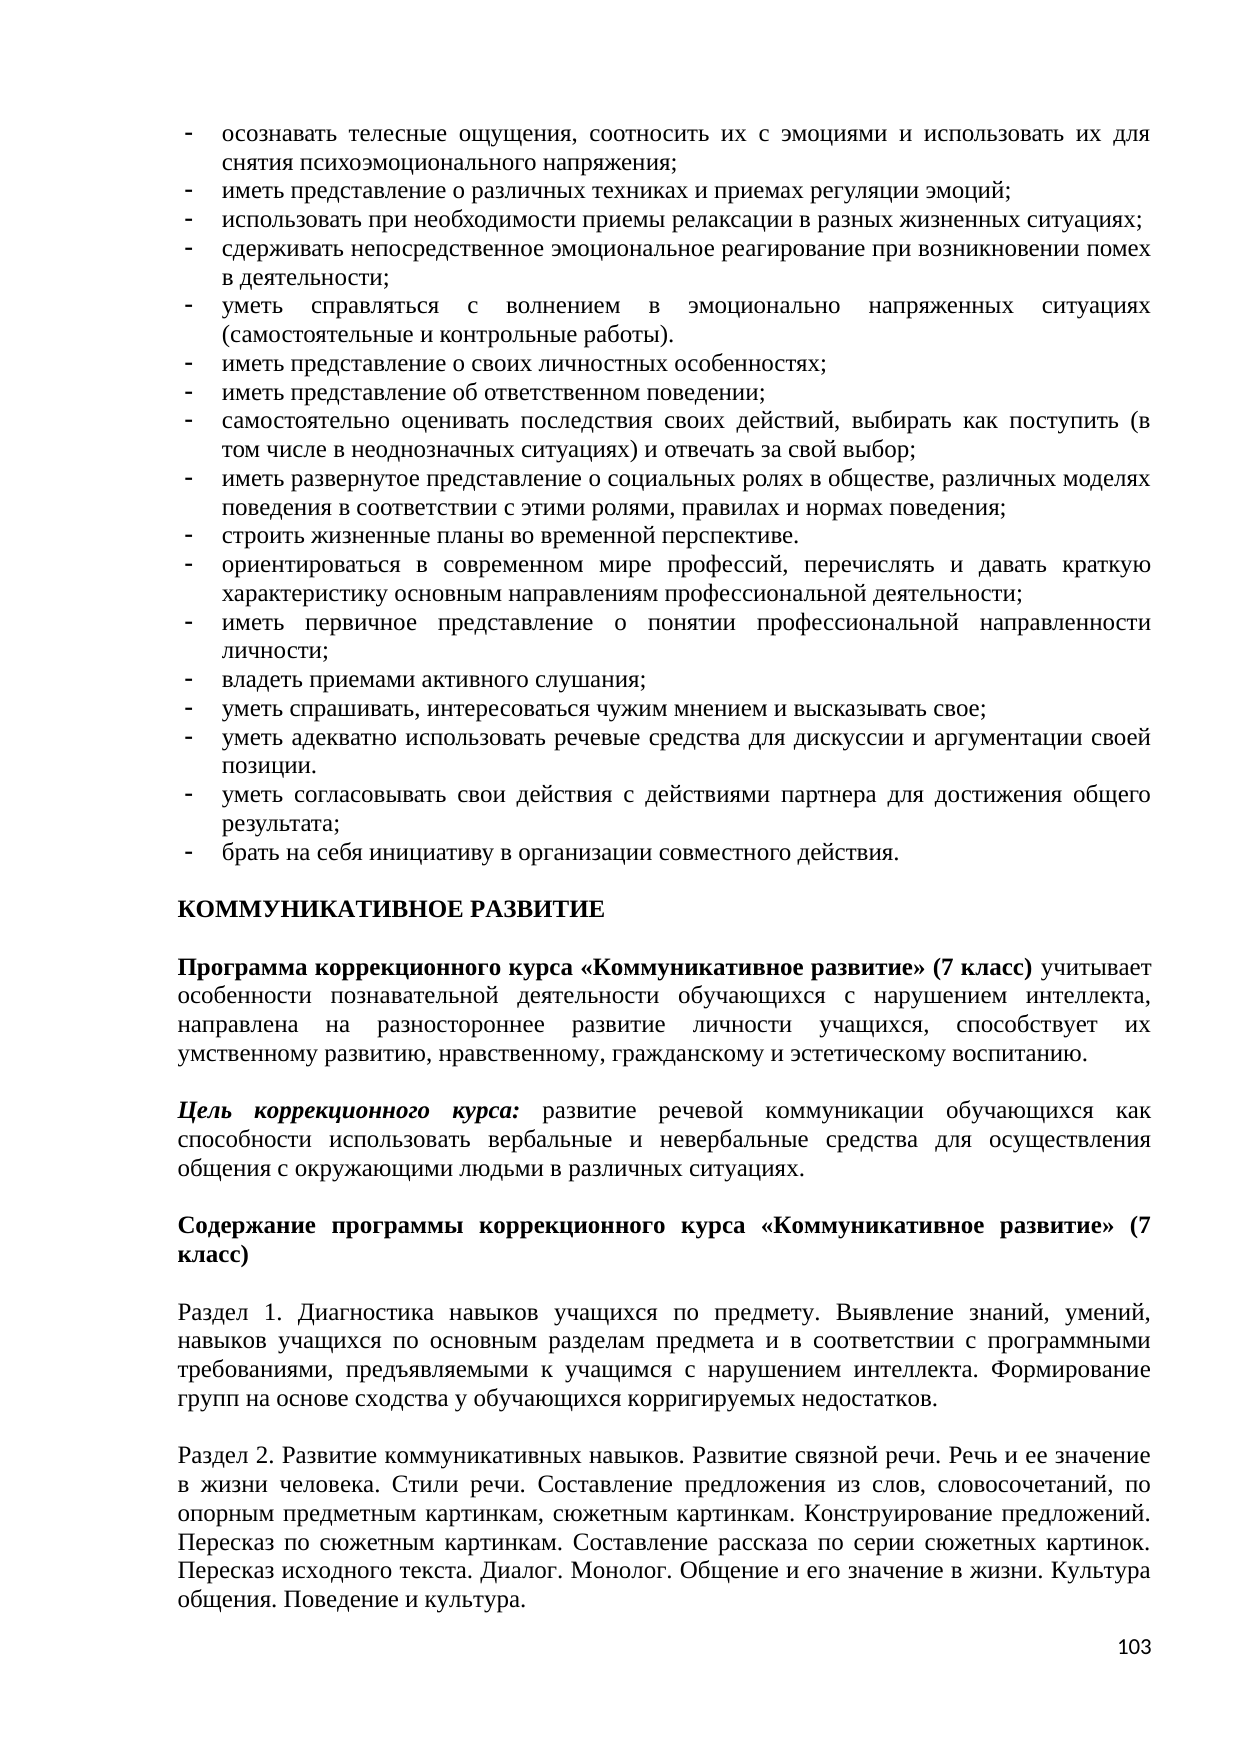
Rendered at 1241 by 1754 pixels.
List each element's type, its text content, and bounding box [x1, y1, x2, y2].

list иметь представление о своих личностных особенностях; [184, 348, 1152, 377]
list брать на себя инициативу в организации совместного действия. [184, 837, 1152, 866]
list сдерживать непосредственное эмоциональное реагирование при возникновении помех в деятельности; [184, 233, 1152, 291]
list осознавать телесные ощущения, соотносить их с эмоциями и использовать их для снятия психоэмоционального напряжения; [184, 118, 1152, 176]
text Содержание программы коррекционного курса «Коммуникативное развитие» (7 класс) [177, 1211, 1152, 1268]
list использовать при необходимости приемы релаксации в разных жизненных ситуациях; [184, 204, 1152, 233]
list иметь первичное представление о понятии профессиональной направленности личности; [184, 607, 1152, 664]
text Цель коррекционного курса: развитие речевой коммуникации обучающихся как способности использовать вербальные и невербальные средства для осуществления общения с окружающими людьми в различных ситуациях. [177, 1096, 1152, 1182]
list уметь адекватно использовать речевые средства для дискуссии и аргументации своей позиции. [184, 722, 1152, 779]
list иметь представление о различных техниках и приемах регуляции эмоций; [184, 176, 1152, 204]
list строить жизненные планы во временной перспективе. [184, 521, 1152, 549]
list самостоятельно оценивать последствия своих действий, выбирать как поступить (в том числе в неоднозначных ситуациях) и отвечать за свой выбор; [184, 406, 1152, 463]
text КОММУНИКАТИВНОЕ РАЗВИТИЕ [177, 894, 1152, 923]
list владеть приемами активного слушания; [184, 664, 1152, 693]
list уметь спрашивать, интересоваться чужим мнением и высказывать свое; [184, 693, 1152, 722]
list уметь согласовывать свои действия с действиями партнера для достижения общего результата; [184, 779, 1152, 837]
list иметь развернутое представление о социальных ролях в обществе, различных моделях поведения в соответствии с этими ролями, правилах и нормах поведения; [184, 463, 1152, 521]
list иметь представление об ответственном поведении; [184, 377, 1152, 406]
list уметь справляться с волнением в эмоционально напряженных ситуациях (самостоятельные и контрольные работы). [184, 291, 1152, 348]
text Раздел 1. Диагностика навыков учащихся по предмету. Выявление знаний, умений, навыков учащихся по основным разделам предмета и в соответствии с программными требованиями, предъявляемыми к учащимся с нарушением интеллекта. Формирование групп на основе сходства у обучающихся корригируемых недостатков. [177, 1297, 1152, 1412]
list ориентироваться в современном мире профессий, перечислять и давать краткую характеристику основным направлениям профессиональной деятельности; [184, 549, 1152, 607]
text Раздел 2. Развитие коммуникативных навыков. Развитие связной речи. Речь и ее значение в жизни человека. Стили речи. Составление предложения из слов, словосочетаний, по опорным предметным картинкам, сюжетным картинкам. Конструирование предложений. Пересказ по сюжетным картинкам. Составление рассказа по серии сюжетных картинок. Пересказ исходного текста. Диалог. Монолог. Общение и его значение в жизни. Культура общения. Поведение и культура. [177, 1441, 1152, 1613]
text Программа коррекционного курса «Коммуникативное развитие» (7 класс) учитывает особенности познавательной деятельности обучающихся с нарушением интеллекта, направлена на разностороннее развитие личности учащихся, способствует их умственному развитию, нравственному, гражданскому и эстетическому воспитанию. [177, 952, 1152, 1067]
